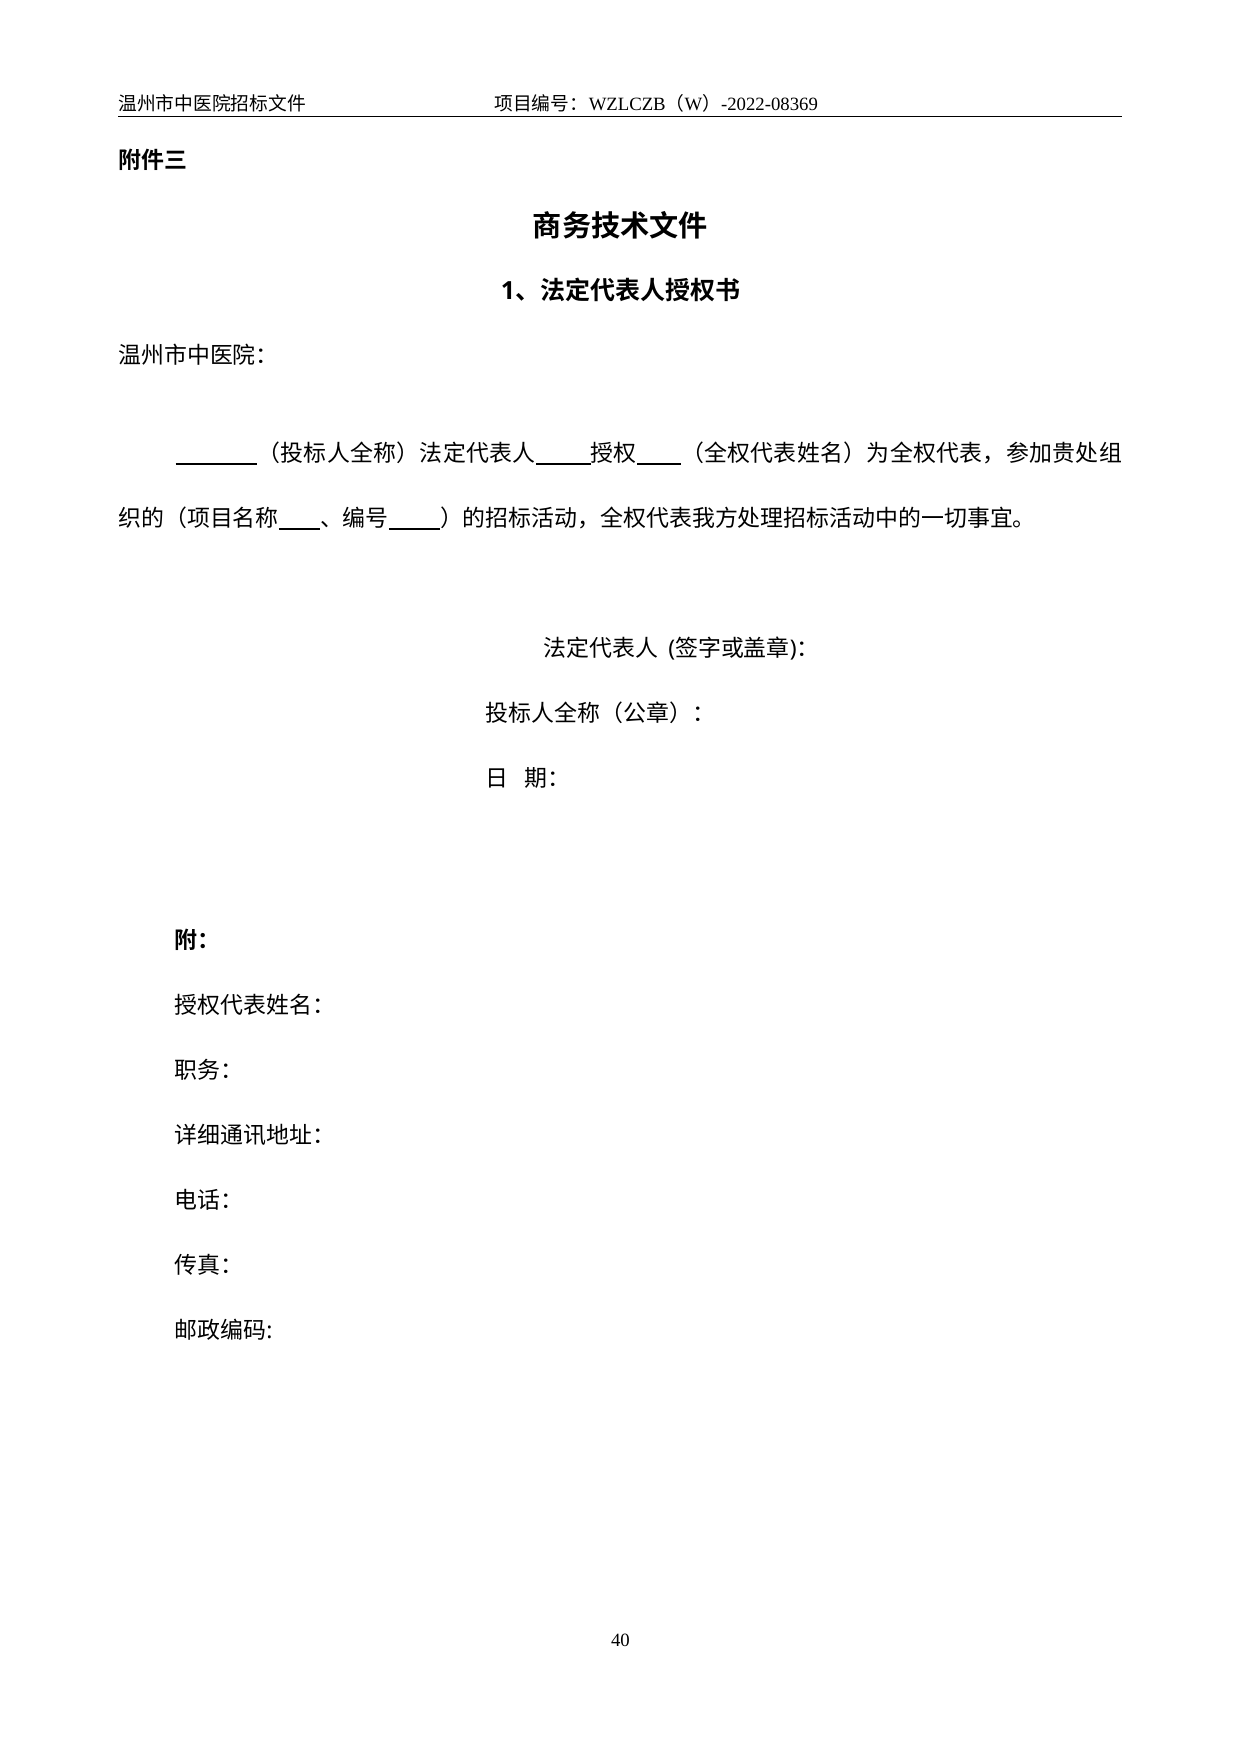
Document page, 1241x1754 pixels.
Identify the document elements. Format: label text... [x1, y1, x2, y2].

text 传真： [118, 1231, 1122, 1296]
text 电话： [118, 1166, 1122, 1231]
text 投标人全称（公章）： [118, 678, 1122, 743]
text 附： [118, 906, 1122, 971]
text 邮政编码: [118, 1296, 1122, 1361]
text 商务技术文件 [118, 191, 1122, 256]
text （投标人全称）法定代表人 授权 （全权代表姓名）为全权代表，参加贵处组织的（项目名称 、编号 ）的招标活动，全权代表我方处理招标活动中的一切事宜。 [118, 418, 1122, 548]
text 详细通讯地址： [118, 1101, 1122, 1166]
text 1、法定代表人授权书 [118, 256, 1122, 321]
text 授权代表姓名： [118, 971, 1122, 1036]
text 附件三 [118, 126, 1122, 191]
text 法定代表人 (签字或盖章)： [118, 613, 1122, 678]
text 职务： [118, 1036, 1122, 1101]
text 日 期： [118, 743, 1122, 808]
text 温州市中医院： [118, 321, 1122, 386]
